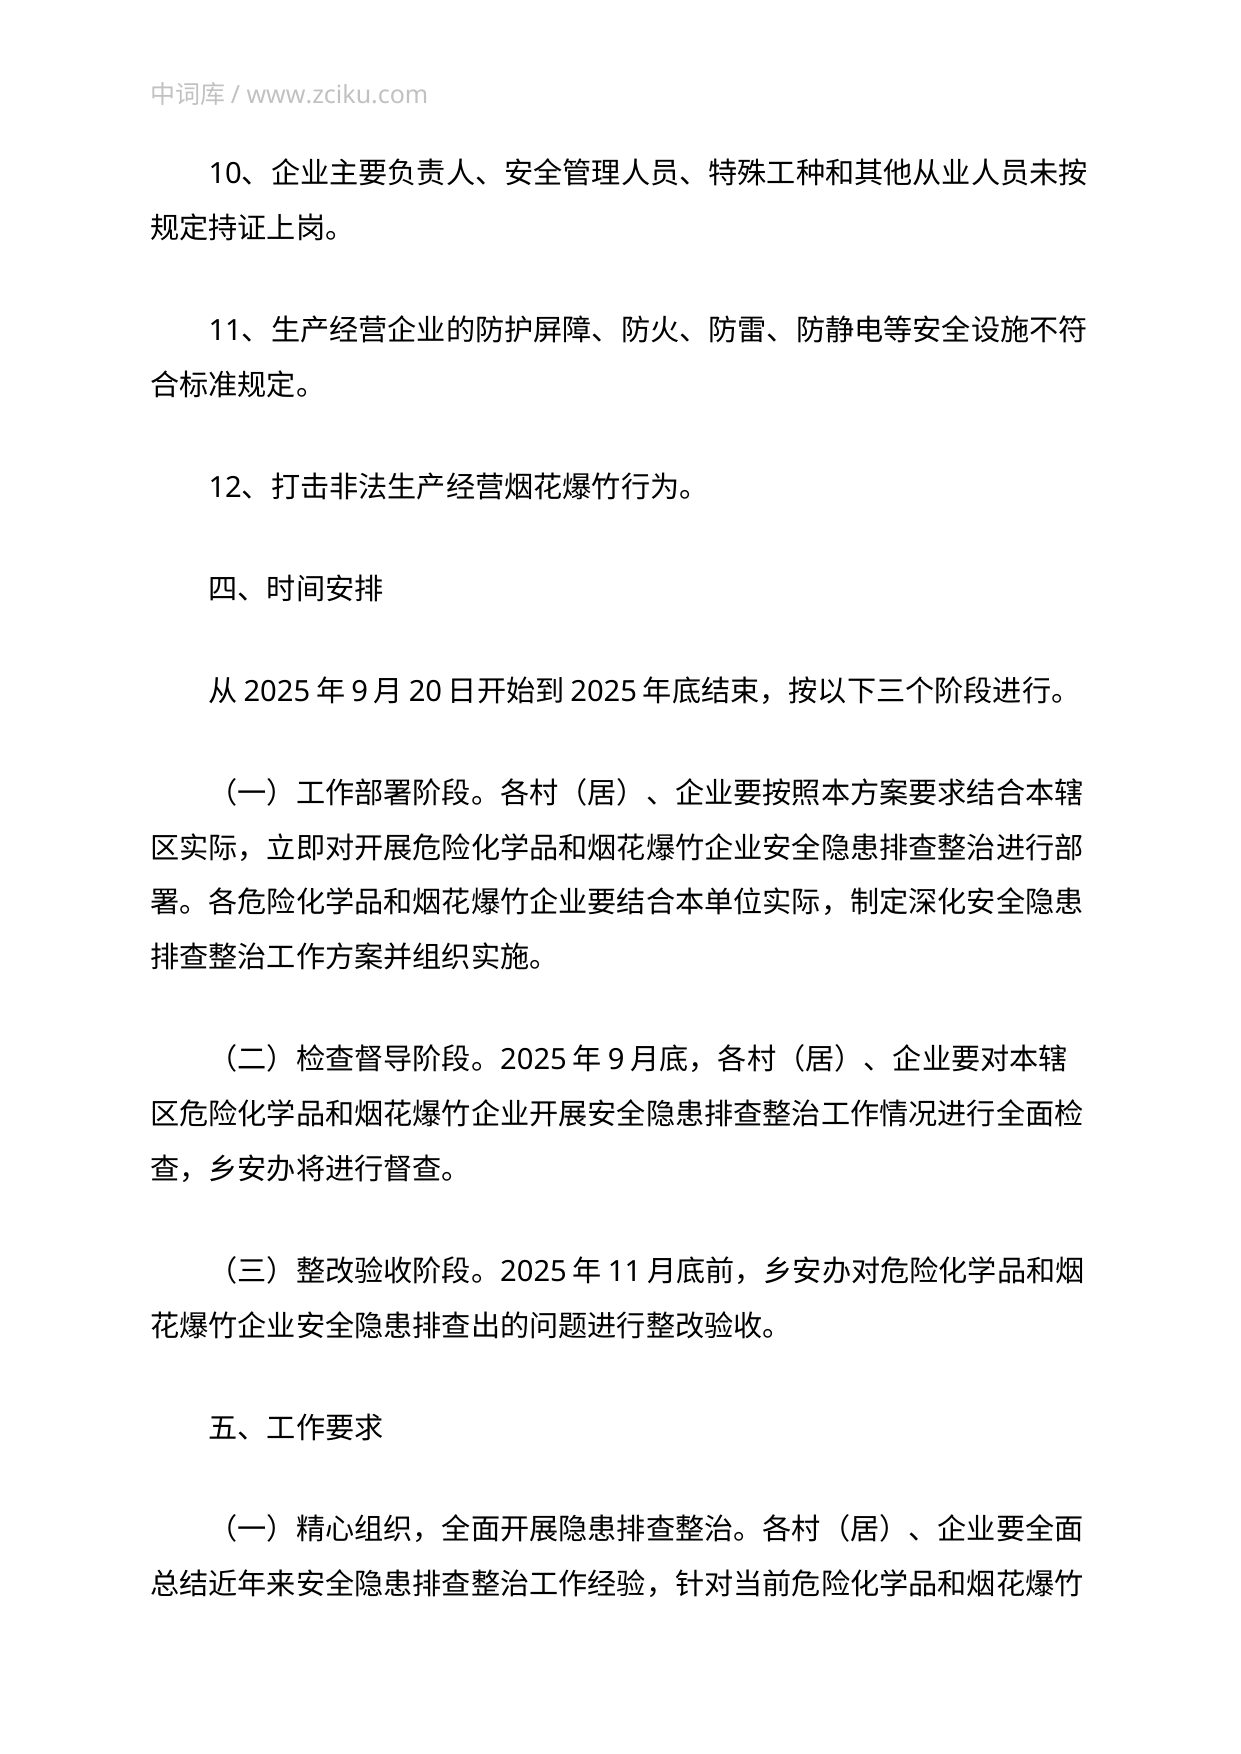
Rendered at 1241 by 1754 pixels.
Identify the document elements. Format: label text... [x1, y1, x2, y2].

text （二）检查督导阶段。2025年9月底，各村（居）、企业要对本辖区危险化学品和烟花爆竹企业开展安全隐患排查整治工作情况进行全面检查，乡安办将进行督查。 [150, 1036, 1090, 1188]
text 五、工作要求 [150, 1404, 1090, 1446]
text 12、打击非法生产经营烟花爆竹行为。 [150, 463, 1090, 506]
text 11、生产经营企业的防护屏障、防火、防雷、防静电等安全设施不符合标准规定。 [150, 307, 1090, 404]
text 从2025年9月20日开始到2025年底结束，按以下三个阶段进行。 [150, 667, 1090, 710]
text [150, 1506, 1090, 1603]
text 四、时间安排 [150, 566, 1090, 608]
text （三）整改验收阶段。2025年11月底前，乡安办对危险化学品和烟花爆竹企业安全隐患排查出的问题进行整改验收。 [150, 1247, 1090, 1345]
text 10、企业主要负责人、安全管理人员、特殊工种和其他从业人员未按规定持证上岗。 [150, 150, 1090, 247]
text （一）工作部署阶段。各村（居）、企业要按照本方案要求结合本辖区实际，立即对开展危险化学品和烟花爆竹企业安全隐患排查整治进行部署。各危险化学品和烟花爆竹企业要结合本单位实际，制定深化安全隐患排查整治工作方案并组织实施。 [150, 769, 1090, 976]
